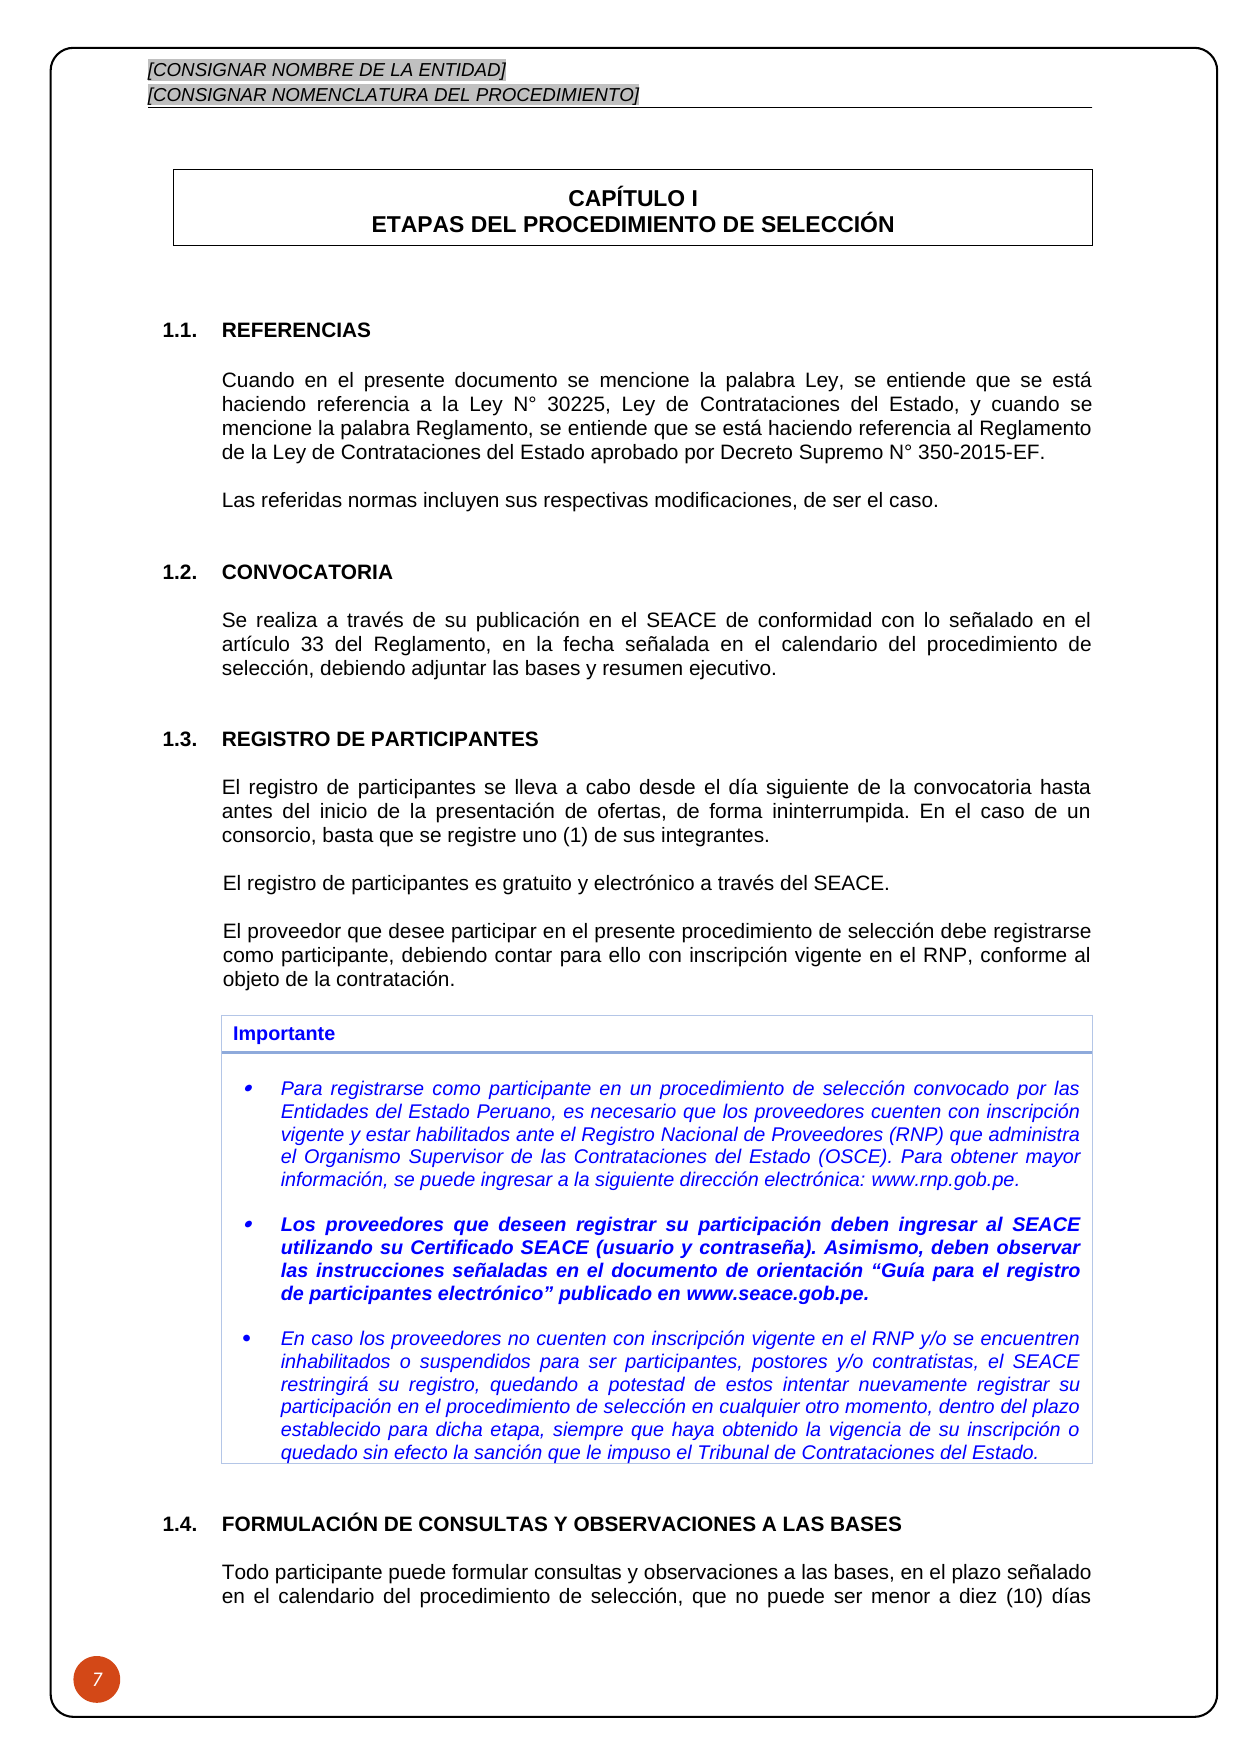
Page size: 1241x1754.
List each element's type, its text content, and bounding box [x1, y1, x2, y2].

list CONVOCATORIA [162, 559, 1092, 583]
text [222, 1560, 1092, 1608]
text Las referidas normas incluyen sus respectivas modificaciones, de ser el caso. [222, 488, 1092, 512]
text Cuando en el presente documento se mencione la palabra Ley, se entiende que se está haciendo referencia a la Ley N° 30225, Ley de Contrataciones del Estado, y cuando se mencione la palabra Reglamento, se entiende que se está haciendo referencia al Reglamento de la Ley de Contrataciones del Estado aprobado por Decreto Supremo N° 350-2015-EF. [222, 368, 1092, 464]
text El registro de participantes se lleva a cabo desde el día siguiente de la convocatoria hasta antes del inicio de la presentación de ofertas, de forma ininterrumpida. En el caso de un consorcio, basta que se registre uno (1) de sus integrantes. [222, 775, 1092, 847]
list REFERENCIAS [162, 317, 1092, 341]
list REGISTRO DE PARTICIPANTES [162, 727, 1092, 751]
list El proveedor que desee participar en el presente procedimiento de selección debe registrarse como participante, debiendo contar para ello con inscripción vigente en el RNP, conforme al objeto de la contratación. [223, 919, 1092, 991]
list FORMULACIÓN DE CONSULTAS Y OBSERVACIONES A LAS BASES [162, 1512, 1092, 1536]
table_header CAPÍTULO I ETAPAS DEL PROCEDIMIENTO DE SELECCIÓN [174, 170, 1092, 244]
text Se realiza a través de su publicación en el SEACE de conformidad con lo señalado en el artículo 33 del Reglamento, en la fecha señalada en el calendario del procedimiento de selección, debiendo adjuntar las bases y resumen ejecutivo. [222, 607, 1092, 679]
table_cell Para registrarse como participante en un procedimiento de selección convocado por las Entidades del Estado Peruano, es necesario que los proveedores cuenten con inscripción vigente y estar habilitados ante el Registro Nacional de Proveedores (RNP) que administra el Organismo Supervisor de las Contrataciones del Estado (OSCE). Para obtener mayor información, se puede ingresar a la siguiente dirección electrónica: www.rnp.gob.pe. Los proveedores que deseen registrar su participación deben ingresar al SEACE utilizando su Certificado SEACE (usuario y contraseña). Asimismo, deben observar las instrucciones señaladas en el documento de orientación “Guía para el registro de participantes electrónico” publicado en www.seace.gob.pe. En caso los proveedores no cuenten con inscripción vigente en el RNP y/o se encuentren inhabilitados o suspendidos para ser participantes, postores y/o contratistas, el SEACE restringirá su registro, quedando a potestad de estos intentar nuevamente registrar su participación en el procedimiento de selección en cualquier otro momento, dentro del plazo establecido para dicha etapa, siempre que haya obtenido la vigencia de su inscripción o quedado sin efecto la sanción que le impuso el Tribunal de Contrataciones del Estado. [222, 1054, 1092, 1463]
list El registro de participantes es gratuito y electrónico a través del SEACE. [223, 871, 1092, 895]
table_header Importante [222, 1016, 1092, 1051]
